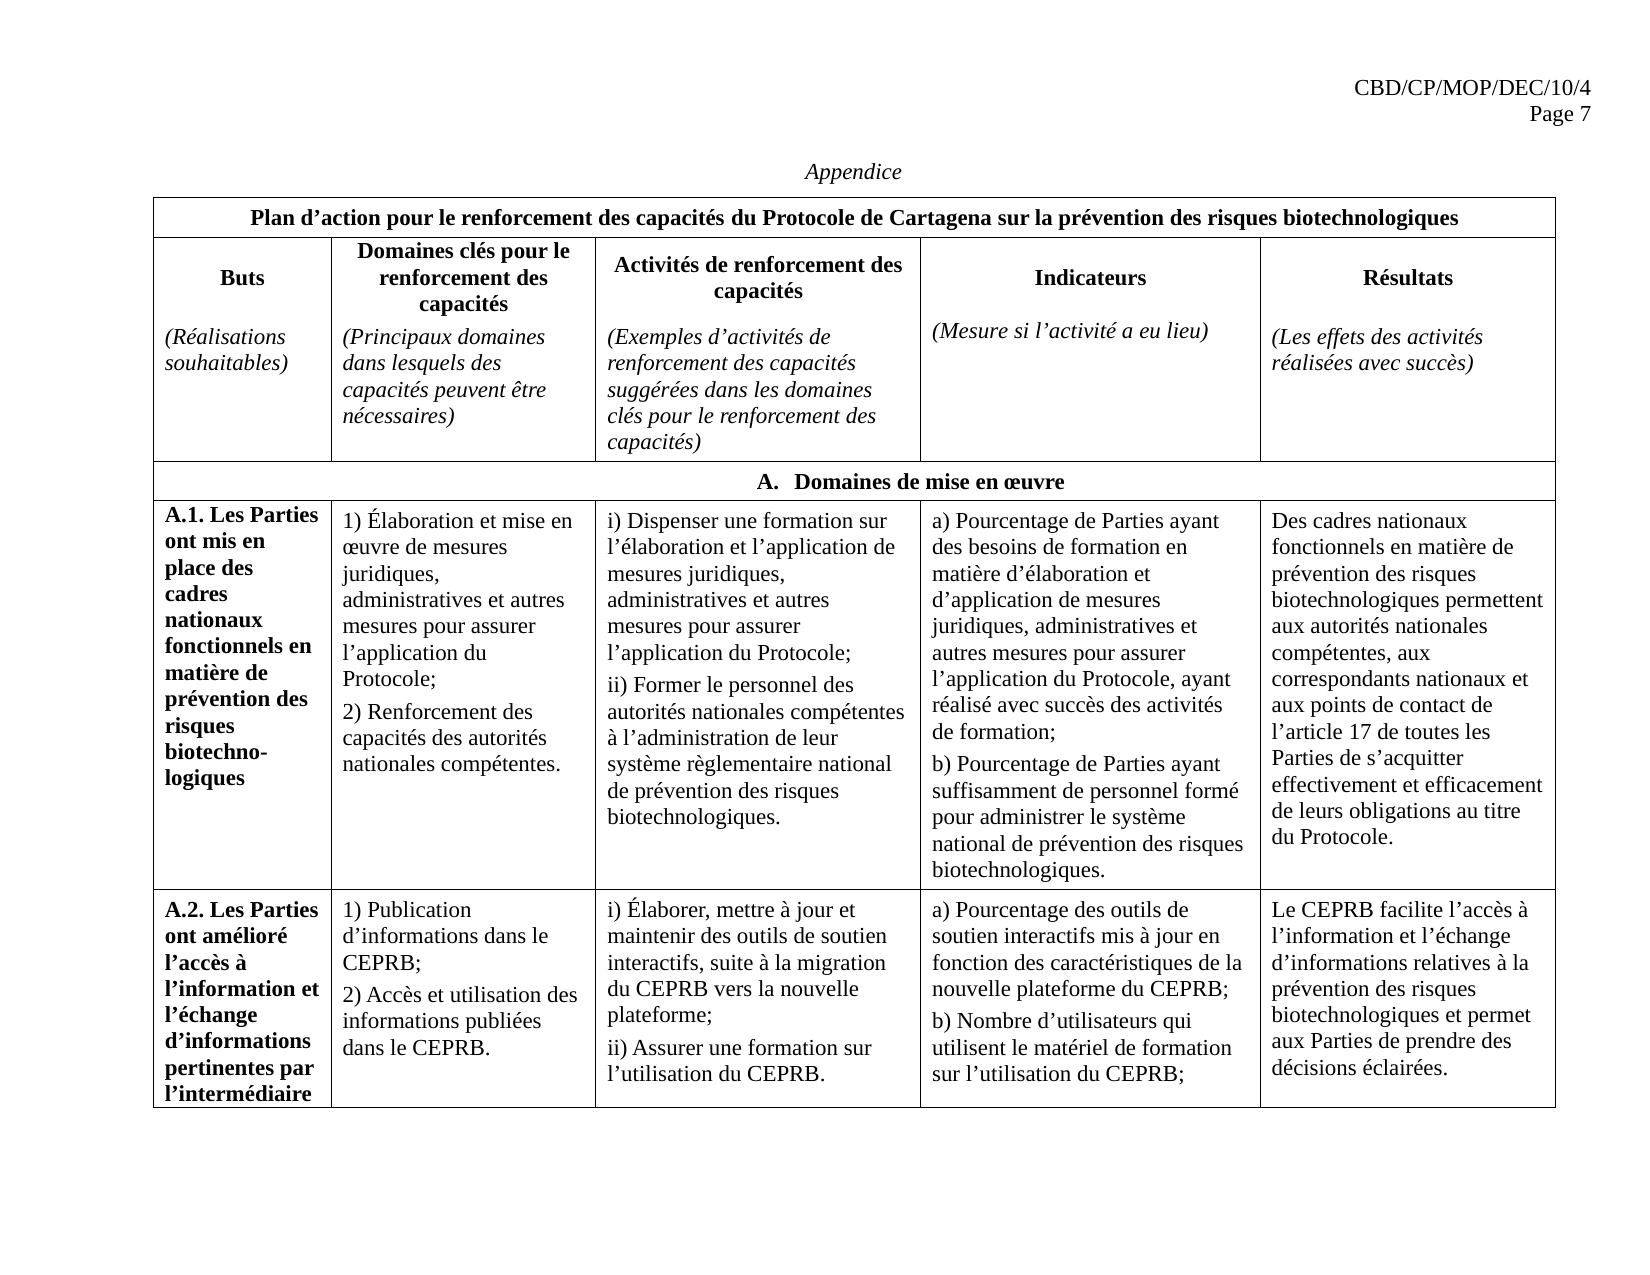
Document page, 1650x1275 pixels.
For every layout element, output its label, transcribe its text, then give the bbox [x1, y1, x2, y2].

text Appendice [118, 158, 1591, 184]
table_cell Domaines clés pour le renforcement des capacités [332, 238, 595, 317]
table_cell Activités de renforcement des capacités [596, 238, 920, 317]
table_header Plan d’action pour le renforcement des capacités du Protocole de Cartagena sur la prévention des risques biotechnologiques [154, 198, 1555, 237]
table_cell (Les effets des activités réalisées avec succès) [1261, 317, 1555, 461]
table_cell Indicateurs [921, 238, 1260, 317]
table_cell (Réalisations souhaitables) [154, 317, 331, 461]
table_cell (Principaux domaines dans lesquels des capacités peuvent être nécessaires) [332, 317, 595, 461]
table_cell a) Pourcentage de Parties ayant des besoins de formation en matière d’élaboration et d’application de mesures juridiques, administratives et autres mesures pour assurer l’application du Protocole, ayant réalisé avec succès des activités de formation; b) Pourcentage de Parties ayant suffisamment de personnel formé pour administrer le système national de prévention des risques biotechnologiques. [921, 501, 1260, 888]
table_cell (Exemples d’activités de renforcement des capacités suggérées dans les domaines clés pour le renforcement des capacités) [596, 317, 920, 461]
table_cell 1) Élaboration et mise en œuvre de mesures juridiques, administratives et autres mesures pour assurer l’application du Protocole; 2) Renforcement des capacités des autorités nationales compétentes. [332, 501, 595, 888]
table_cell i) Dispenser une formation sur l’élaboration et l’application de mesures juridiques, administratives et autres mesures pour assurer l’application du Protocole; ii) Former le personnel des autorités nationales compétentes à l’administration de leur système règlementaire national de prévention des risques biotechnologiques. [596, 501, 920, 888]
table_cell Domaines de mise en œuvre [154, 462, 1555, 500]
table_cell Résultats [1261, 238, 1555, 317]
table_cell Buts [154, 238, 331, 317]
table_cell (Mesure si l’activité a eu lieu) [921, 317, 1260, 461]
table_cell A.1. Les Parties ont mis en place des cadres nationaux fonctionnels en matière de prévention des risques biotechno-logiques [154, 501, 331, 888]
table_cell Des cadres nationaux fonctionnels en matière de prévention des risques biotechnologiques permettent aux autorités nationales compétentes, aux correspondants nationaux et aux points de contact de l’article 17 de toutes les Parties de s’acquitter effectivement et efficacement de leurs obligations au titre du Protocole. [1261, 501, 1555, 888]
table_cell 1) Publication d’informations dans le CEPRB; 2) Accès et utilisation des informations publiées dans le CEPRB. [332, 890, 595, 1107]
